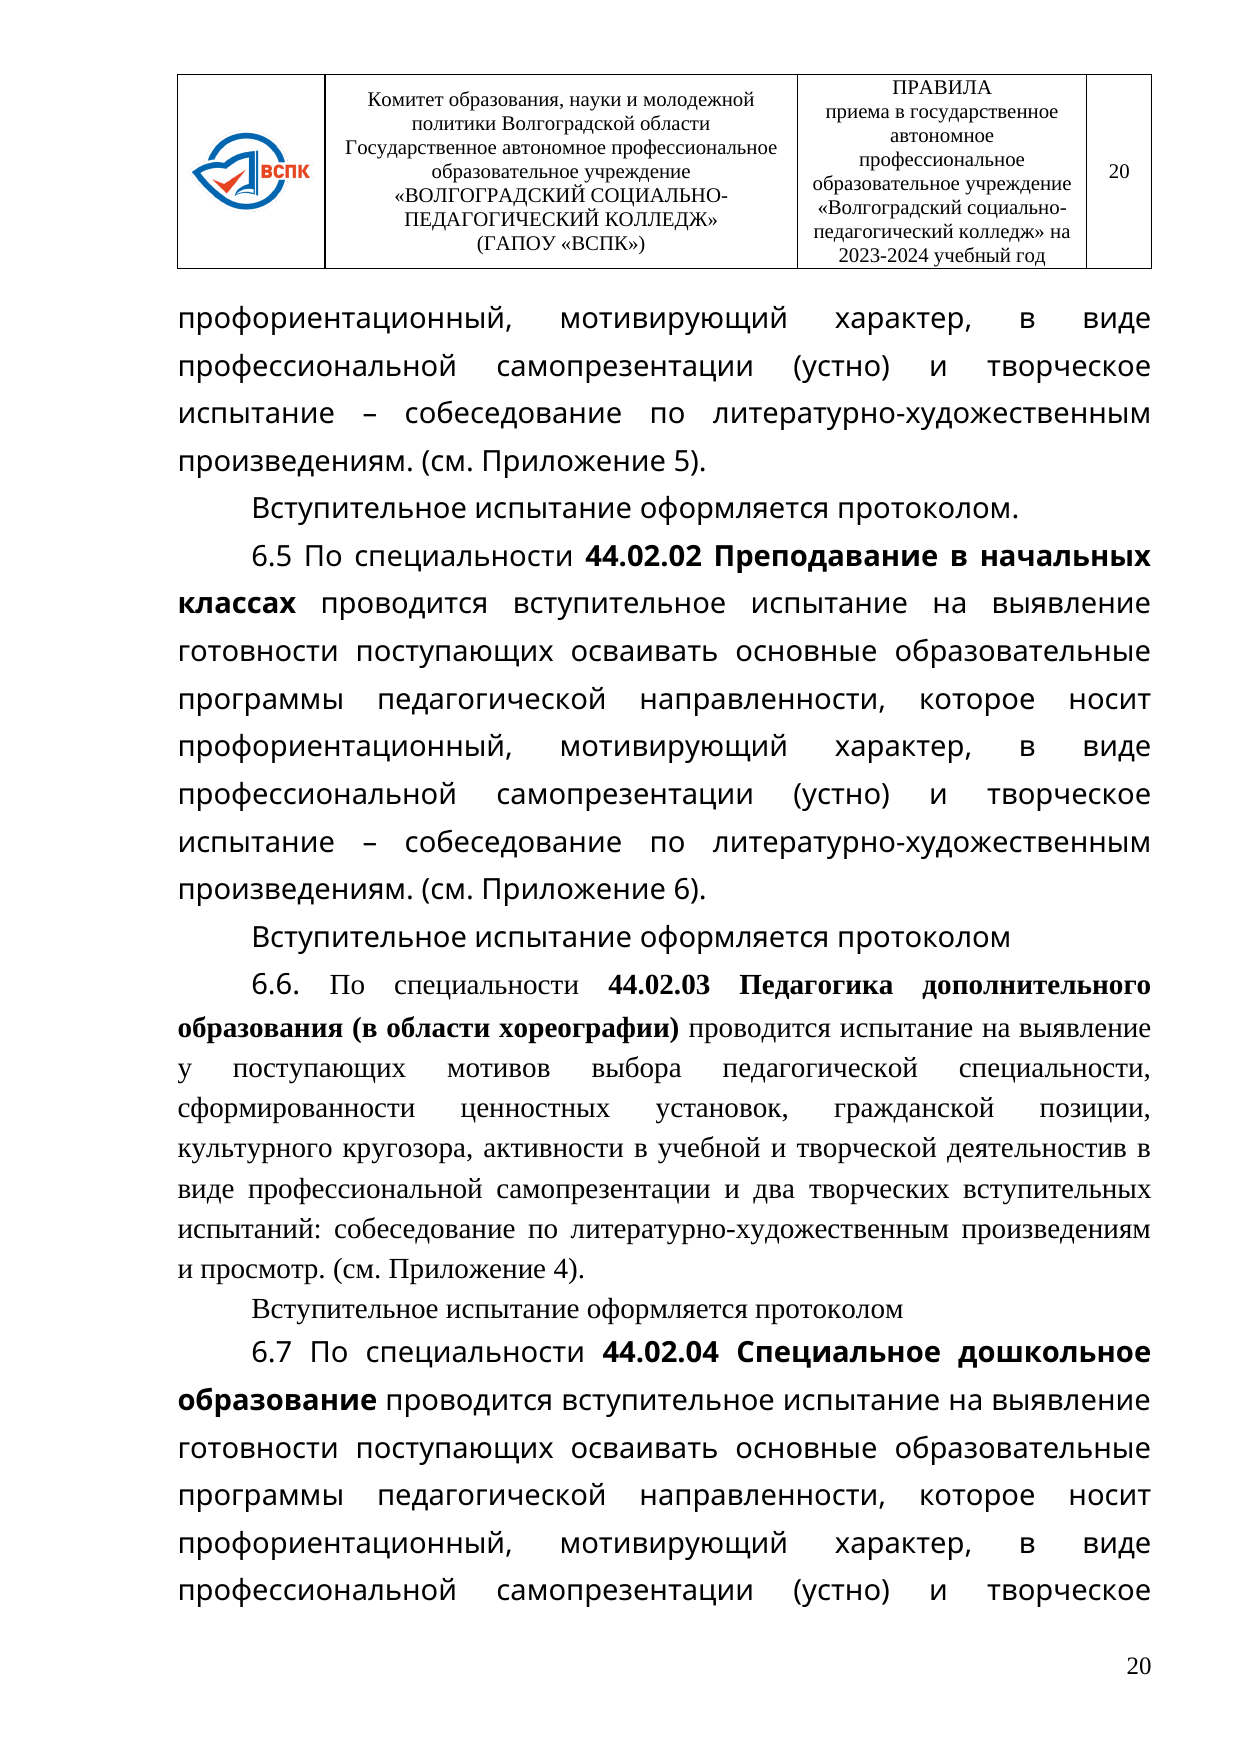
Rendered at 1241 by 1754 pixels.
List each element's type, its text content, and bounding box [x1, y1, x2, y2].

text Вступительное испытание оформляется протоколом [177, 1291, 1152, 1325]
text 6.6. По специальности 44.02.03 Педагогика дополнительного образования (в области хореографии) проводится испытание на выявление у поступающих мотивов выбора педагогической специальности, сформированности ценностных установок, гражданской позиции, культурного кругозора, активности в учебной и творческой деятельностив в виде профессиональной самопрезентации и два творческих вступительных испытаний: собеседование по литературно-художественным произведениям и просмотр. (см. Приложение 4). [177, 964, 1152, 1285]
picture [188, 130, 314, 212]
text Вступительное испытание оформляется протоколом [177, 916, 1152, 956]
text Вступительное испытание оформляется протоколом. [177, 488, 1152, 527]
text 6.5 По специальности 44.02.02 Преподавание в начальных классах проводится вступительное испытание на выявление готовности поступающих осваивать основные образовательные программы педагогической направленности, которое носит профориентационный, мотивирующий характер, в виде профессиональной самопрезентации (устно) и творческое испытание – собеседование по литературно-художественным произведениям. (см. Приложение 6). [177, 535, 1152, 908]
